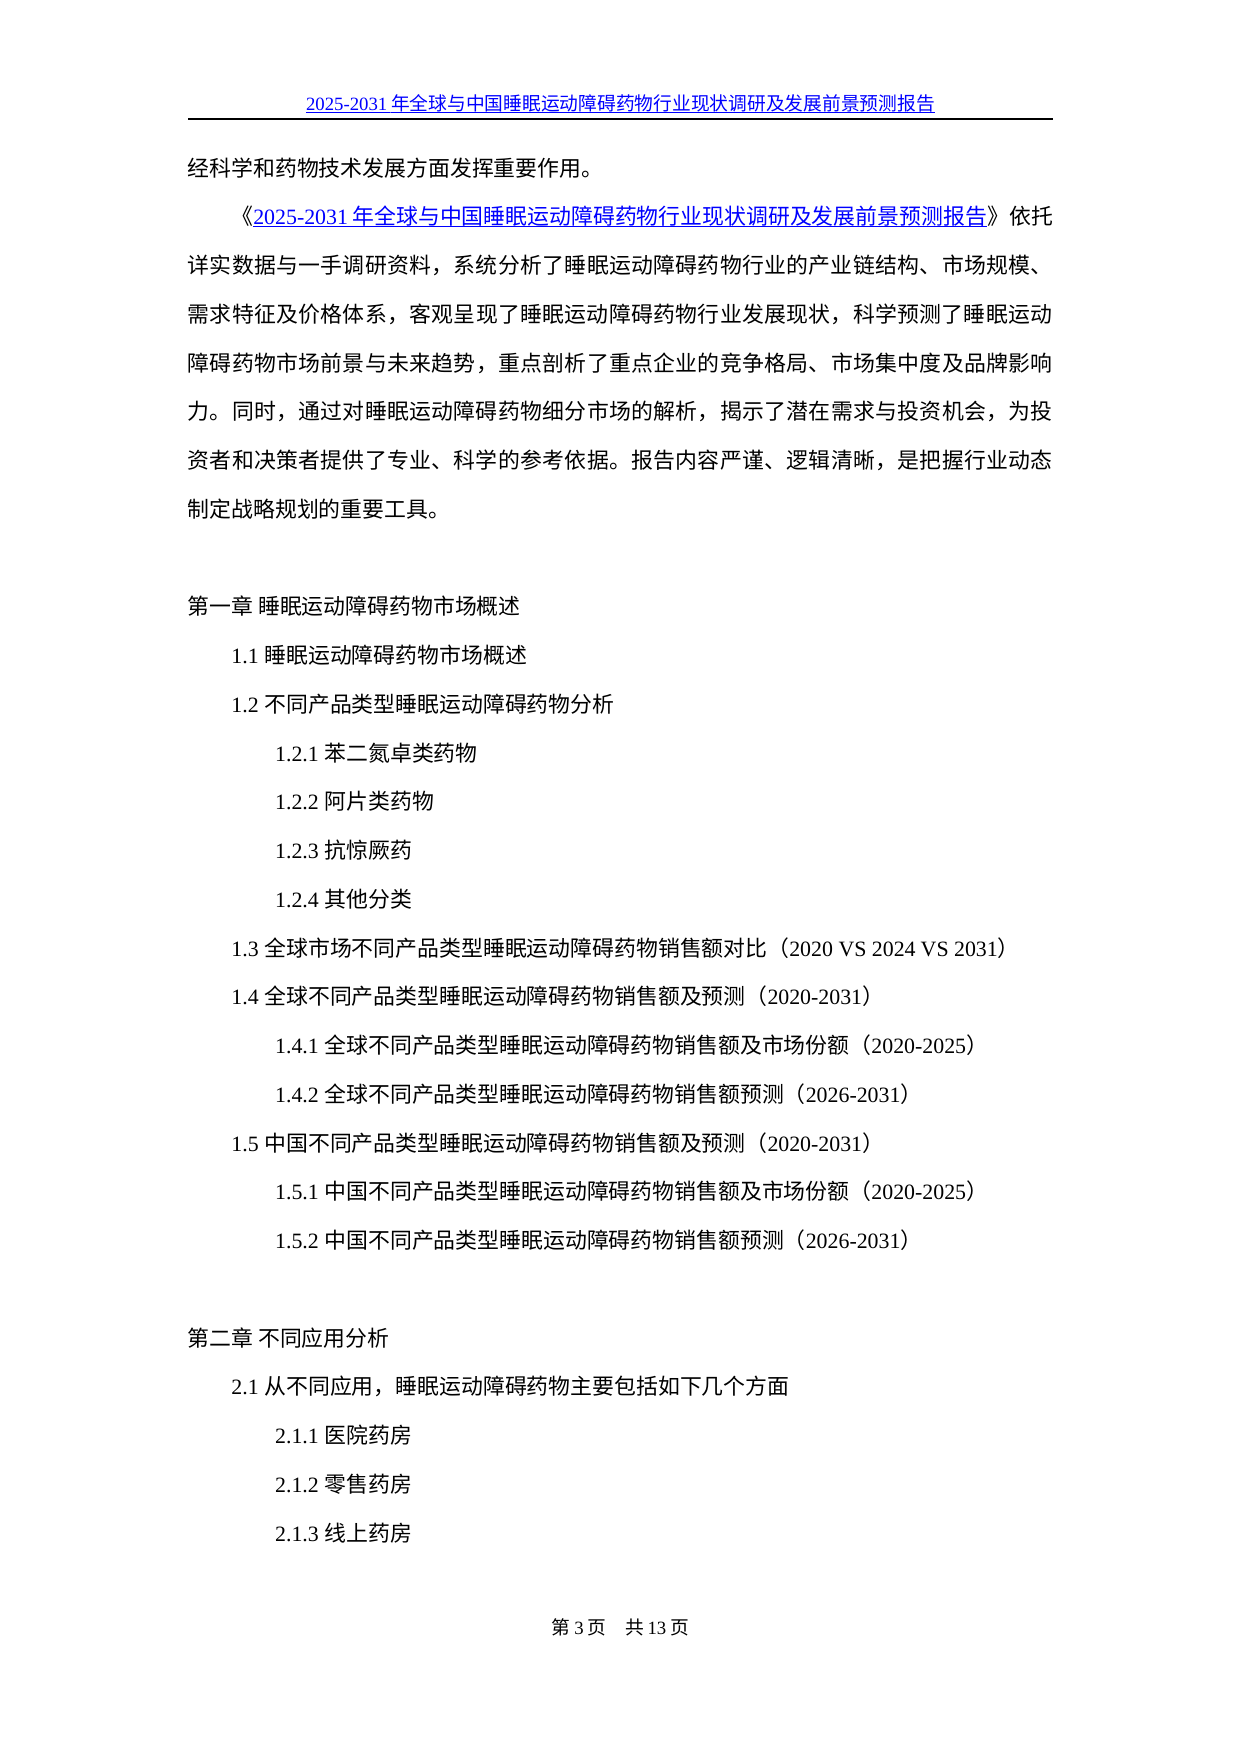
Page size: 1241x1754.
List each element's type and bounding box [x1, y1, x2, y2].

text [187, 150, 1053, 1548]
